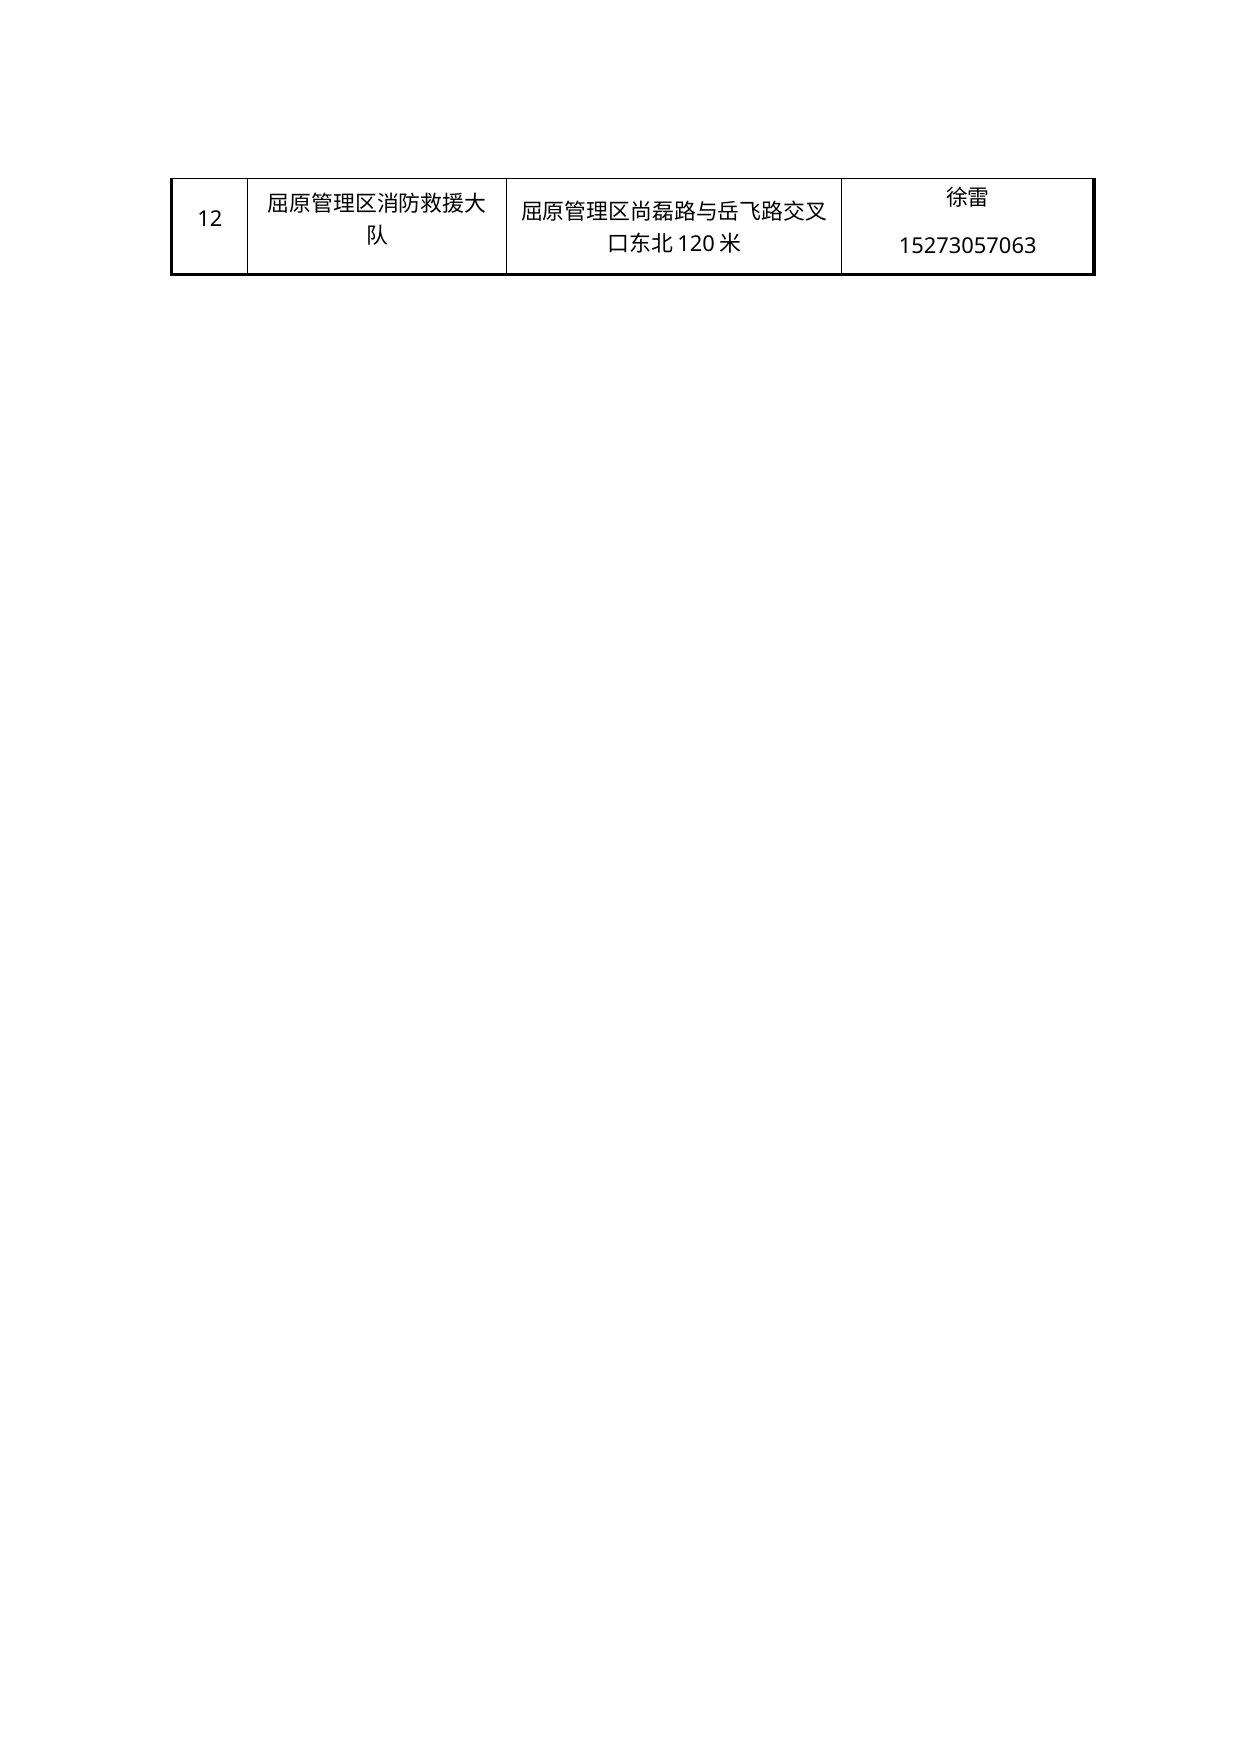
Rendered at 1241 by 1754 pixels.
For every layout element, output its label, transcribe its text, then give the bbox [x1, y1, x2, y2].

table_cell 屈原管理区消防救援大队 [248, 179, 506, 273]
table_cell 12 [173, 179, 247, 273]
table_cell 屈原管理区尚磊路与岳飞路交叉口东北120米 （屈原消防救援站） [507, 179, 841, 273]
table_cell 徐雷 15273057063 [842, 179, 1092, 273]
